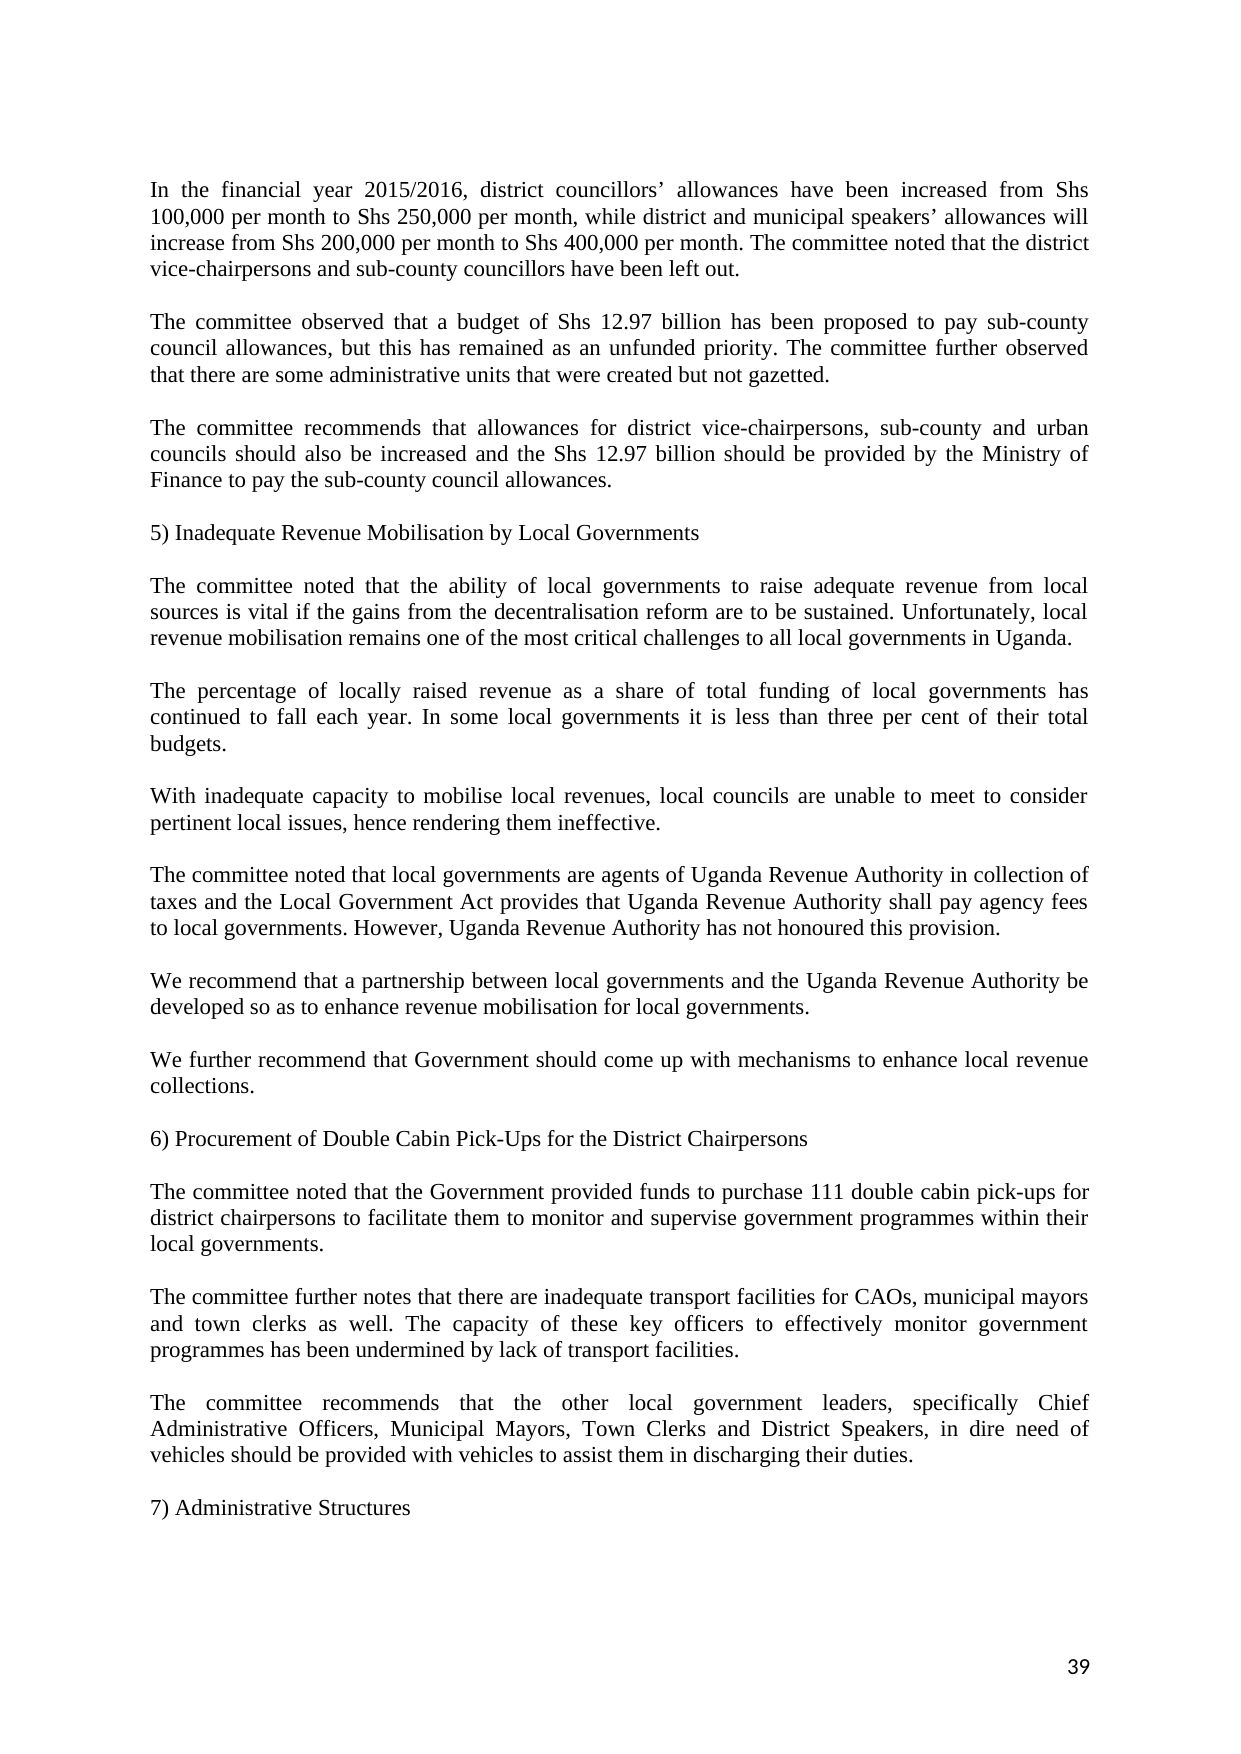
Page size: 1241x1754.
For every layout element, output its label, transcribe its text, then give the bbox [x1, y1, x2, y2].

text We recommend that a partnership between local governments and the Uganda Revenue Authority be developed so as to enhance revenue mobilisation for local governments. [150, 967, 1090, 1020]
text The committee recommends that allowances for district vice-chairpersons, sub-county and urban councils should also be increased and the Shs 12.97 billion should be provided by the Ministry of Finance to pay the sub-county council allowances. [150, 413, 1090, 493]
text The committee noted that the Government provided funds to purchase 111 double cabin pick-ups for district chairpersons to facilitate them to monitor and supervise government programmes within their local governments. [150, 1178, 1090, 1257]
text We further recommend that Government should come up with mechanisms to enhance local revenue collections. [150, 1046, 1090, 1099]
text The committee noted that the ability of local governments to raise adequate revenue from local sources is vital if the gains from the decentralisation reform are to be sustained. Unfortunately, local revenue mobilisation remains one of the most critical challenges to all local governments in Uganda. [150, 572, 1090, 651]
text The percentage of locally raised revenue as a share of total funding of local governments has continued to fall each year. In some local governments it is less than three per cent of their total budgets. [150, 677, 1090, 756]
text The committee further notes that there are inadequate transport facilities for CAOs, municipal mayors and town clerks as well. The capacity of these key officers to effectively monitor government programmes has been undermined by lack of transport facilities. [150, 1283, 1090, 1362]
text 7) Administrative Structures [150, 1494, 1090, 1520]
text 5) Inadequate Revenue Mobilisation by Local Governments [150, 519, 1090, 545]
text In the financial year 2015/2016, district councillors’ allowances have been increased from Shs 100,000 per month to Shs 250,000 per month, while district and municipal speakers’ allowances will increase from Shs 200,000 per month to Shs 400,000 per month. The committee noted that the district vice-chairpersons and sub-county councillors have been left out. [150, 176, 1090, 282]
text The committee noted that local governments are agents of Uganda Revenue Authority in collection of taxes and the Local Government Act provides that Uganda Revenue Authority shall pay agency fees to local governments. However, Uganda Revenue Authority has not honoured this provision. [150, 862, 1090, 941]
text The committee observed that a budget of Shs 12.97 billion has been proposed to pay sub-county council allowances, but this has remained as an unfunded priority. The committee further observed that there are some administrative units that were created but not gazetted. [150, 308, 1090, 387]
text 6) Procurement of Double Cabin Pick-Ups for the District Chairpersons [150, 1125, 1090, 1151]
text With inadequate capacity to mobilise local revenues, local councils are unable to meet to consider pertinent local issues, hence rendering them ineffective. [150, 782, 1090, 835]
text The committee recommends that the other local government leaders, specifically Chief Administrative Officers, Municipal Mayors, Town Clerks and District Speakers, in dire need of vehicles should be provided with vehicles to assist them in discharging their duties. [150, 1389, 1090, 1468]
